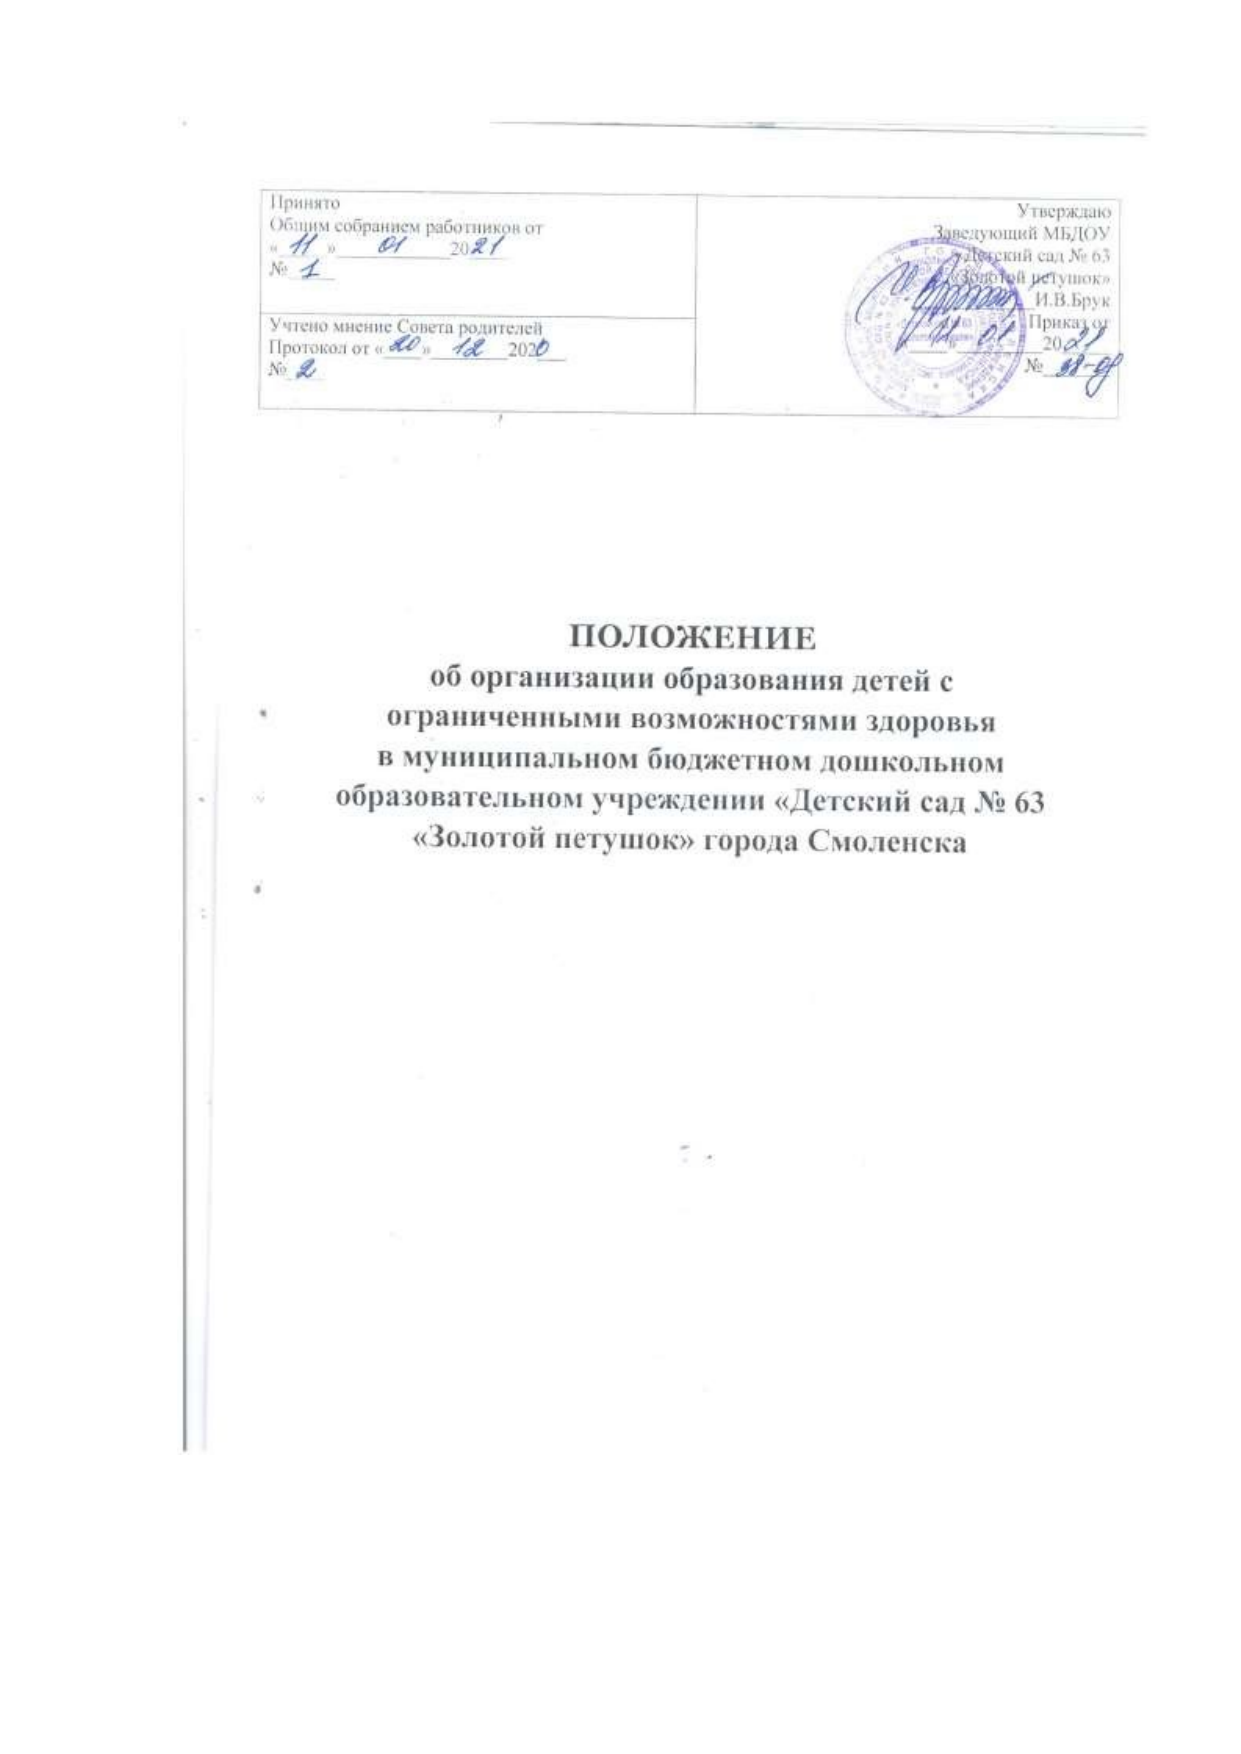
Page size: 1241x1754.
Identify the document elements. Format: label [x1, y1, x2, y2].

picture [177, 116, 1152, 1455]
